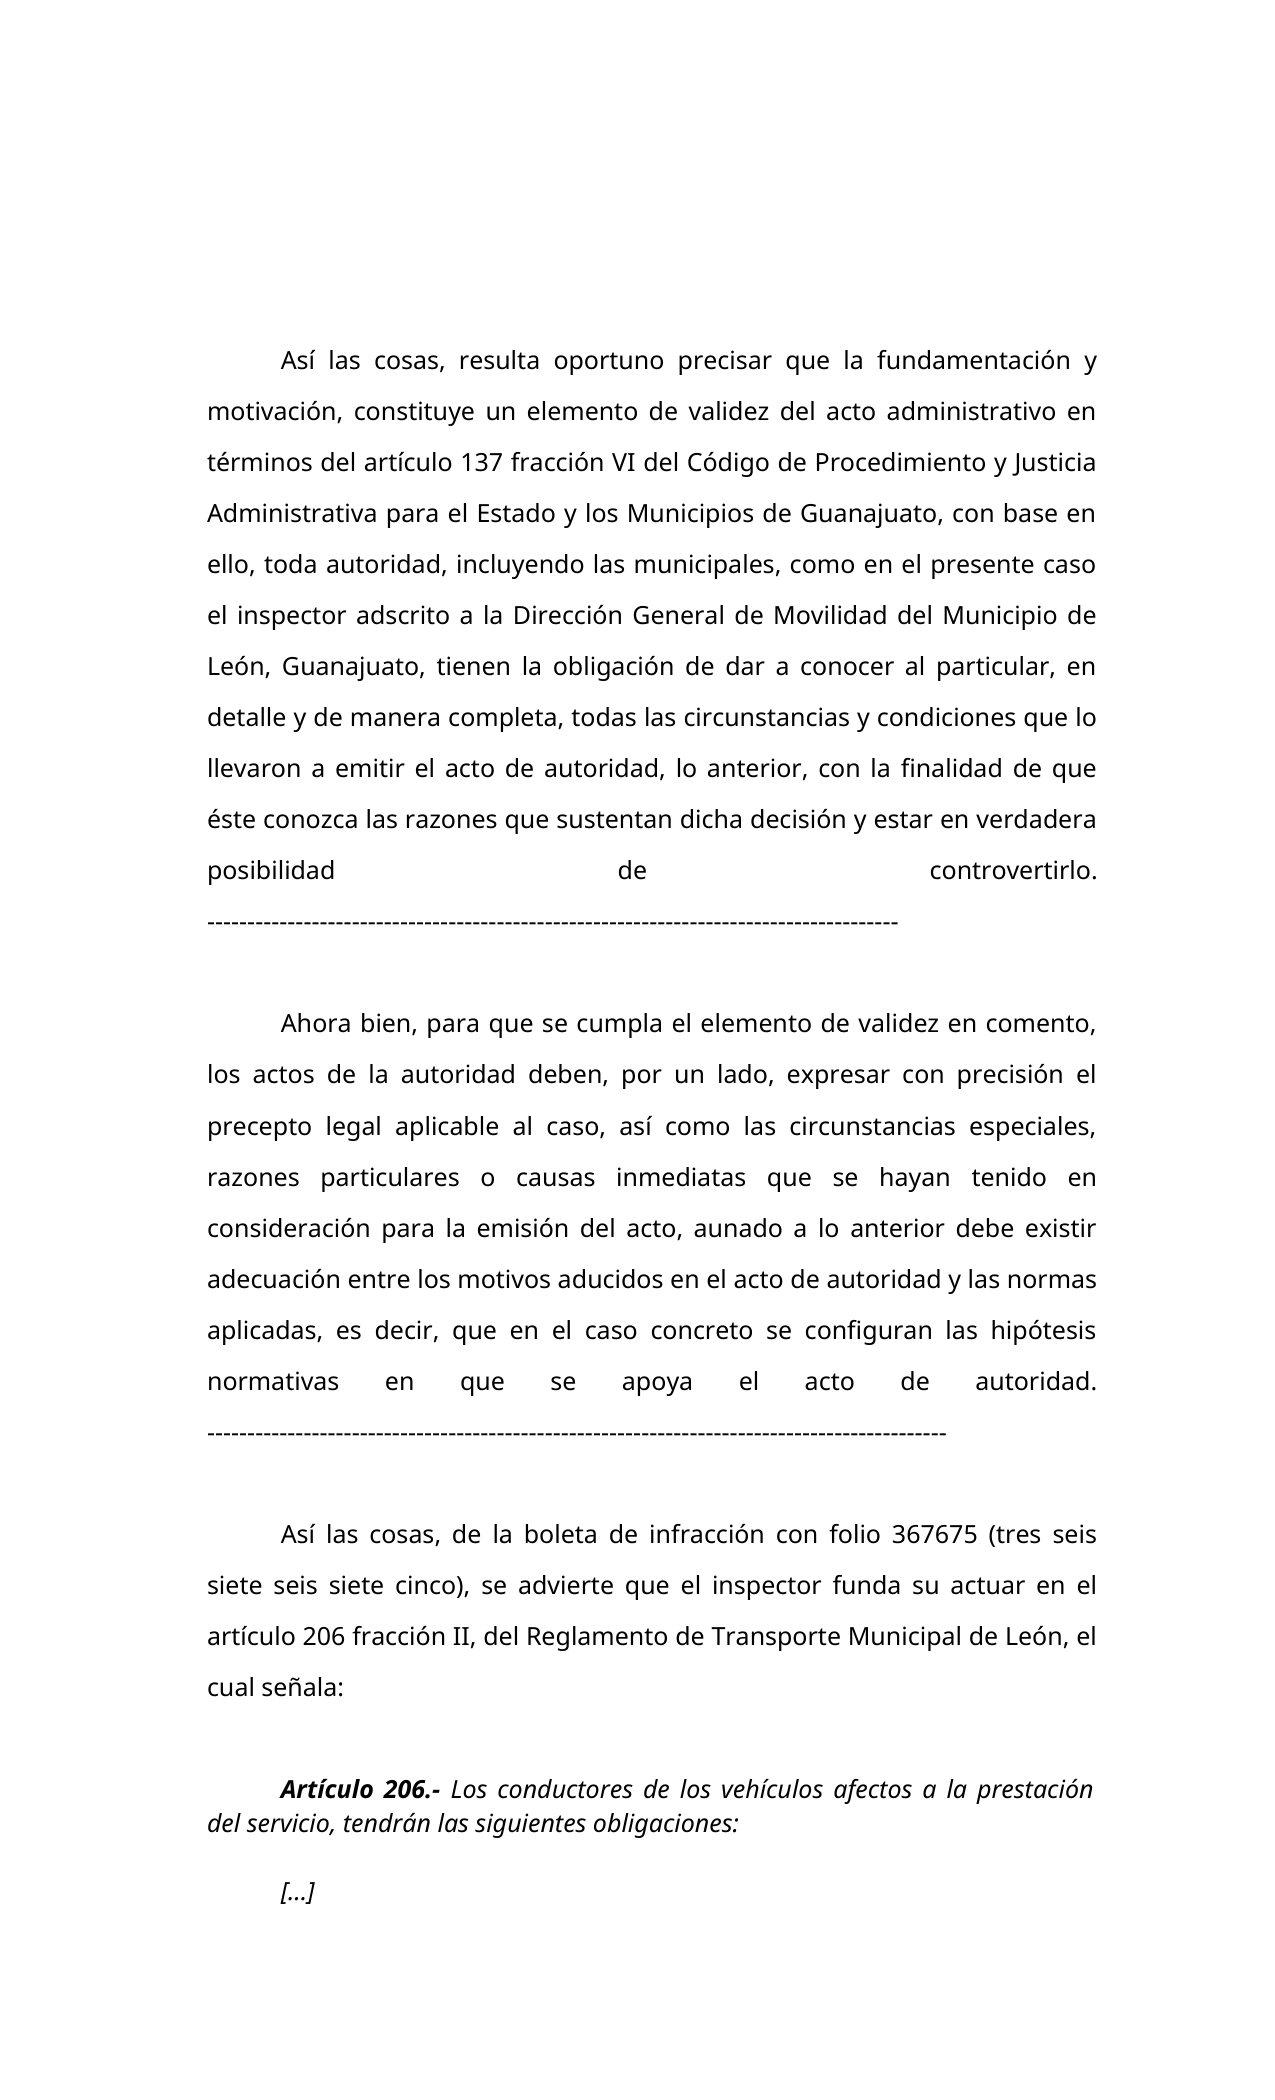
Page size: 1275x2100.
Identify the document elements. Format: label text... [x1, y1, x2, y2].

text Artículo 206.- Los conductores de los vehículos afectos a la prestación del servicio, tendrán las siguientes obligaciones: [207, 1772, 1098, 1840]
text Así las cosas, de la boleta de infracción con folio 367675 (tres seis siete seis siete cinco), se advierte que el inspector funda su actuar en el artículo 206 fracción II, del Reglamento de Transporte Municipal de León, el cual señala: [207, 1517, 1098, 1704]
text Así las cosas, resulta oportuno precisar que la fundamentación y motivación, constituye un elemento de validez del acto administrativo en términos del artículo 137 fracción VI del Código de Procedimiento y Justicia Administrativa para el Estado y los Municipios de Guanajuato, con base en ello, toda autoridad, incluyendo las municipales, como en el presente caso el inspector adscrito a la Dirección General de Movilidad del Municipio de León, Guanajuato, tienen la obligación de dar a conocer al particular, en detalle y de manera completa, todas las circunstancias y condiciones que lo llevaron a emitir el acto de autoridad, lo anterior, con la finalidad de que éste conozca las razones que sustentan dicha decisión y estar en verdadera posibilidad de controvertirlo. -------------------------------------------------------------------------------------- [207, 343, 1098, 938]
text Ahora bien, para que se cumpla el elemento de validez en comento, los actos de la autoridad deben, por un lado, expresar con precisión el precepto legal aplicable al caso, así como las circunstancias especiales, razones particulares o causas inmediatas que se hayan tenido en consideración para la emisión del acto, aunado a lo anterior debe existir adecuación entre los motivos aducidos en el acto de autoridad y las normas aplicadas, es decir, que en el caso concreto se configuran las hipótesis normativas en que se apoya el acto de autoridad. -------------------------------------------------------------------------------------------- [207, 1006, 1098, 1448]
text […] [207, 1874, 1098, 1908]
